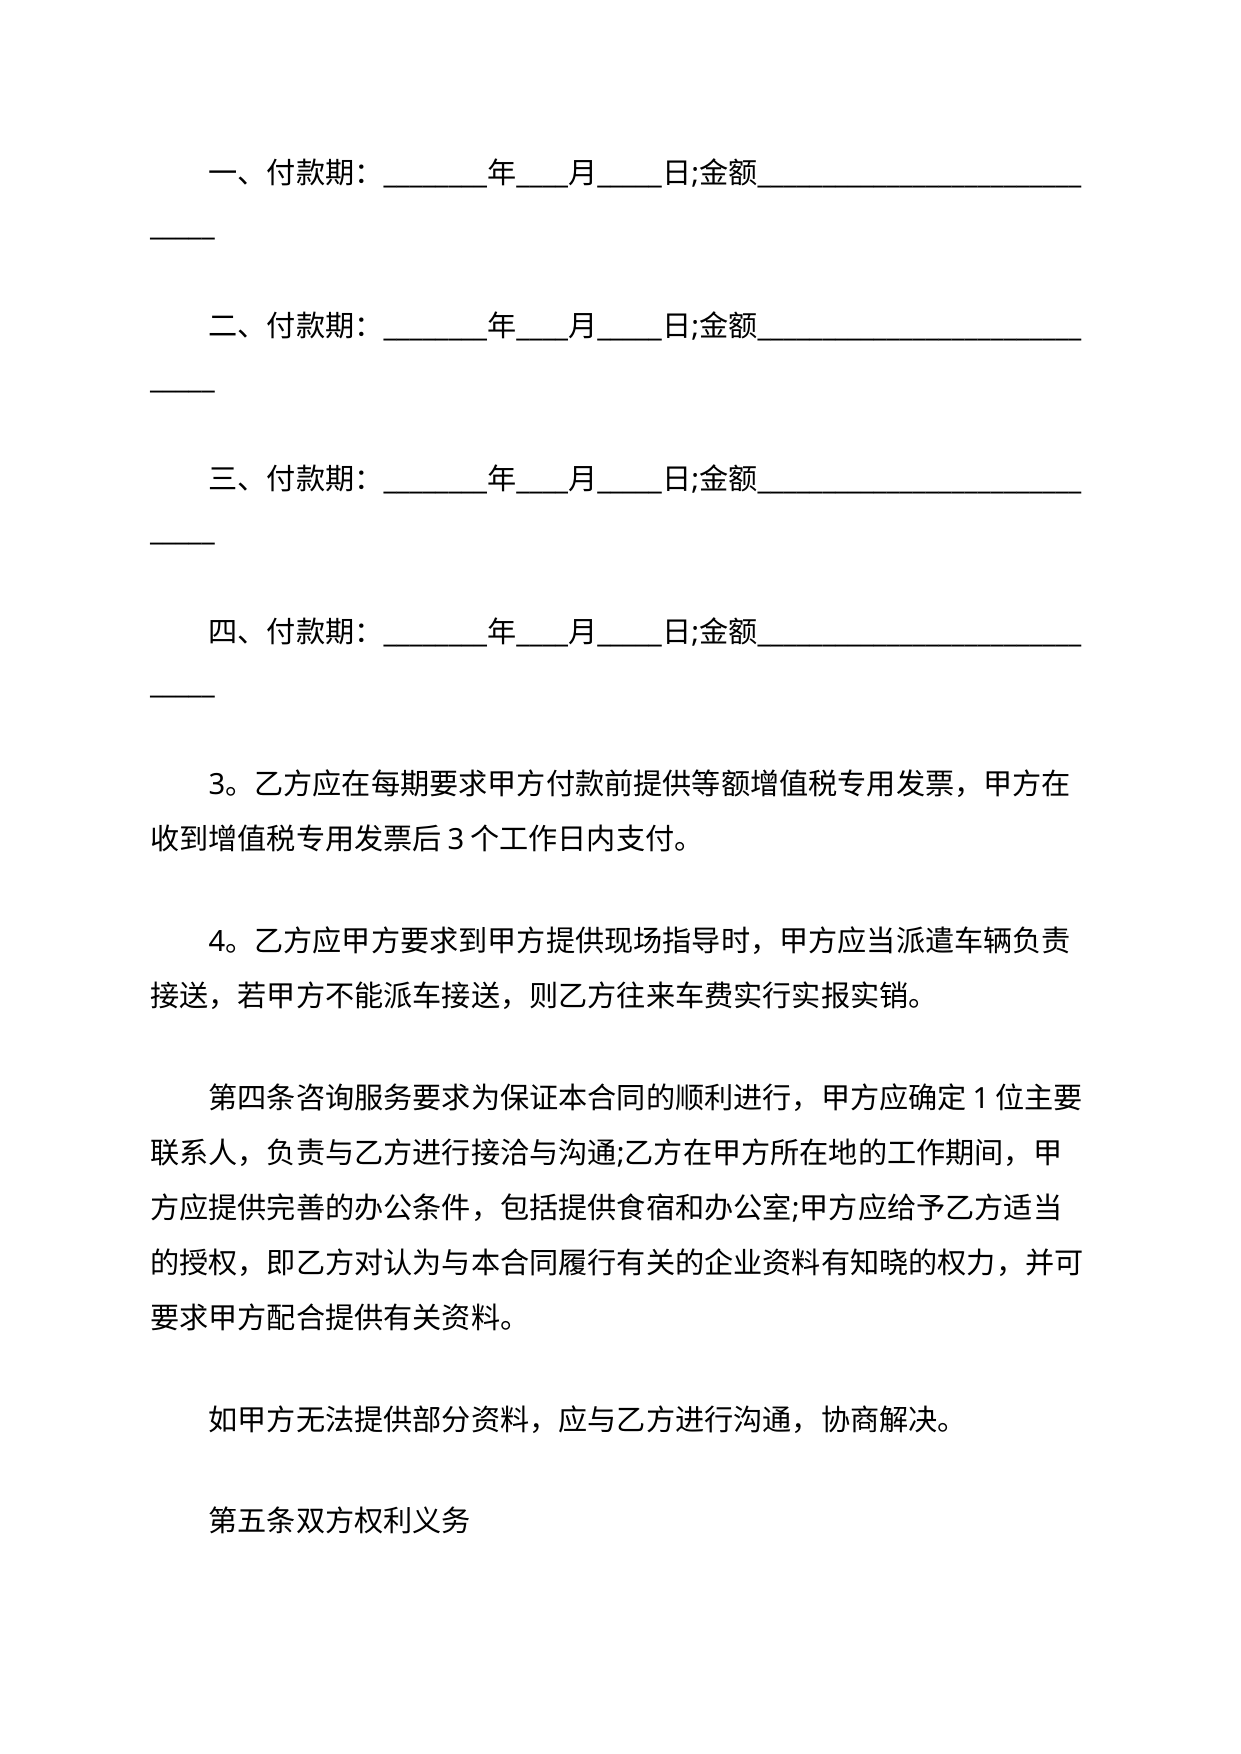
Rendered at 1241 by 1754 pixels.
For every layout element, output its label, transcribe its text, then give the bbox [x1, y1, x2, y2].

text 第四条咨询服务要求为保证本合同的顺利进行，甲方应确定1位主要联系人，负责与乙方进行接洽与沟通;乙方在甲方所在地的工作期间，甲方应提供完善的办公条件，包括提供食宿和办公室;甲方应给予乙方适当的授权，即乙方对认为与本合同履行有关的企业资料有知晓的权力，并可要求甲方配合提供有关资料。 [150, 1074, 1090, 1337]
text 第五条双方权利义务 [150, 1498, 1090, 1540]
text 如甲方无法提供部分资料，应与乙方进行沟通，协商解决。 [150, 1396, 1090, 1438]
text 4。乙方应甲方要求到甲方提供现场指导时，甲方应当派遣车辆负责接送，若甲方不能派车接送，则乙方往来车费实行实报实销。 [150, 918, 1090, 1015]
text 二、付款期：________年____月_____日;金额______________________________ [150, 303, 1090, 397]
text 3。乙方应在每期要求甲方付款前提供等额增值税专用发票，甲方在收到增值税专用发票后3个工作日内支付。 [150, 761, 1090, 858]
text 一、付款期：________年____月_____日;金额______________________________ [150, 150, 1090, 244]
text 四、付款期：________年____月_____日;金额______________________________ [150, 608, 1090, 702]
text 三、付款期：________年____月_____日;金额______________________________ [150, 455, 1090, 549]
